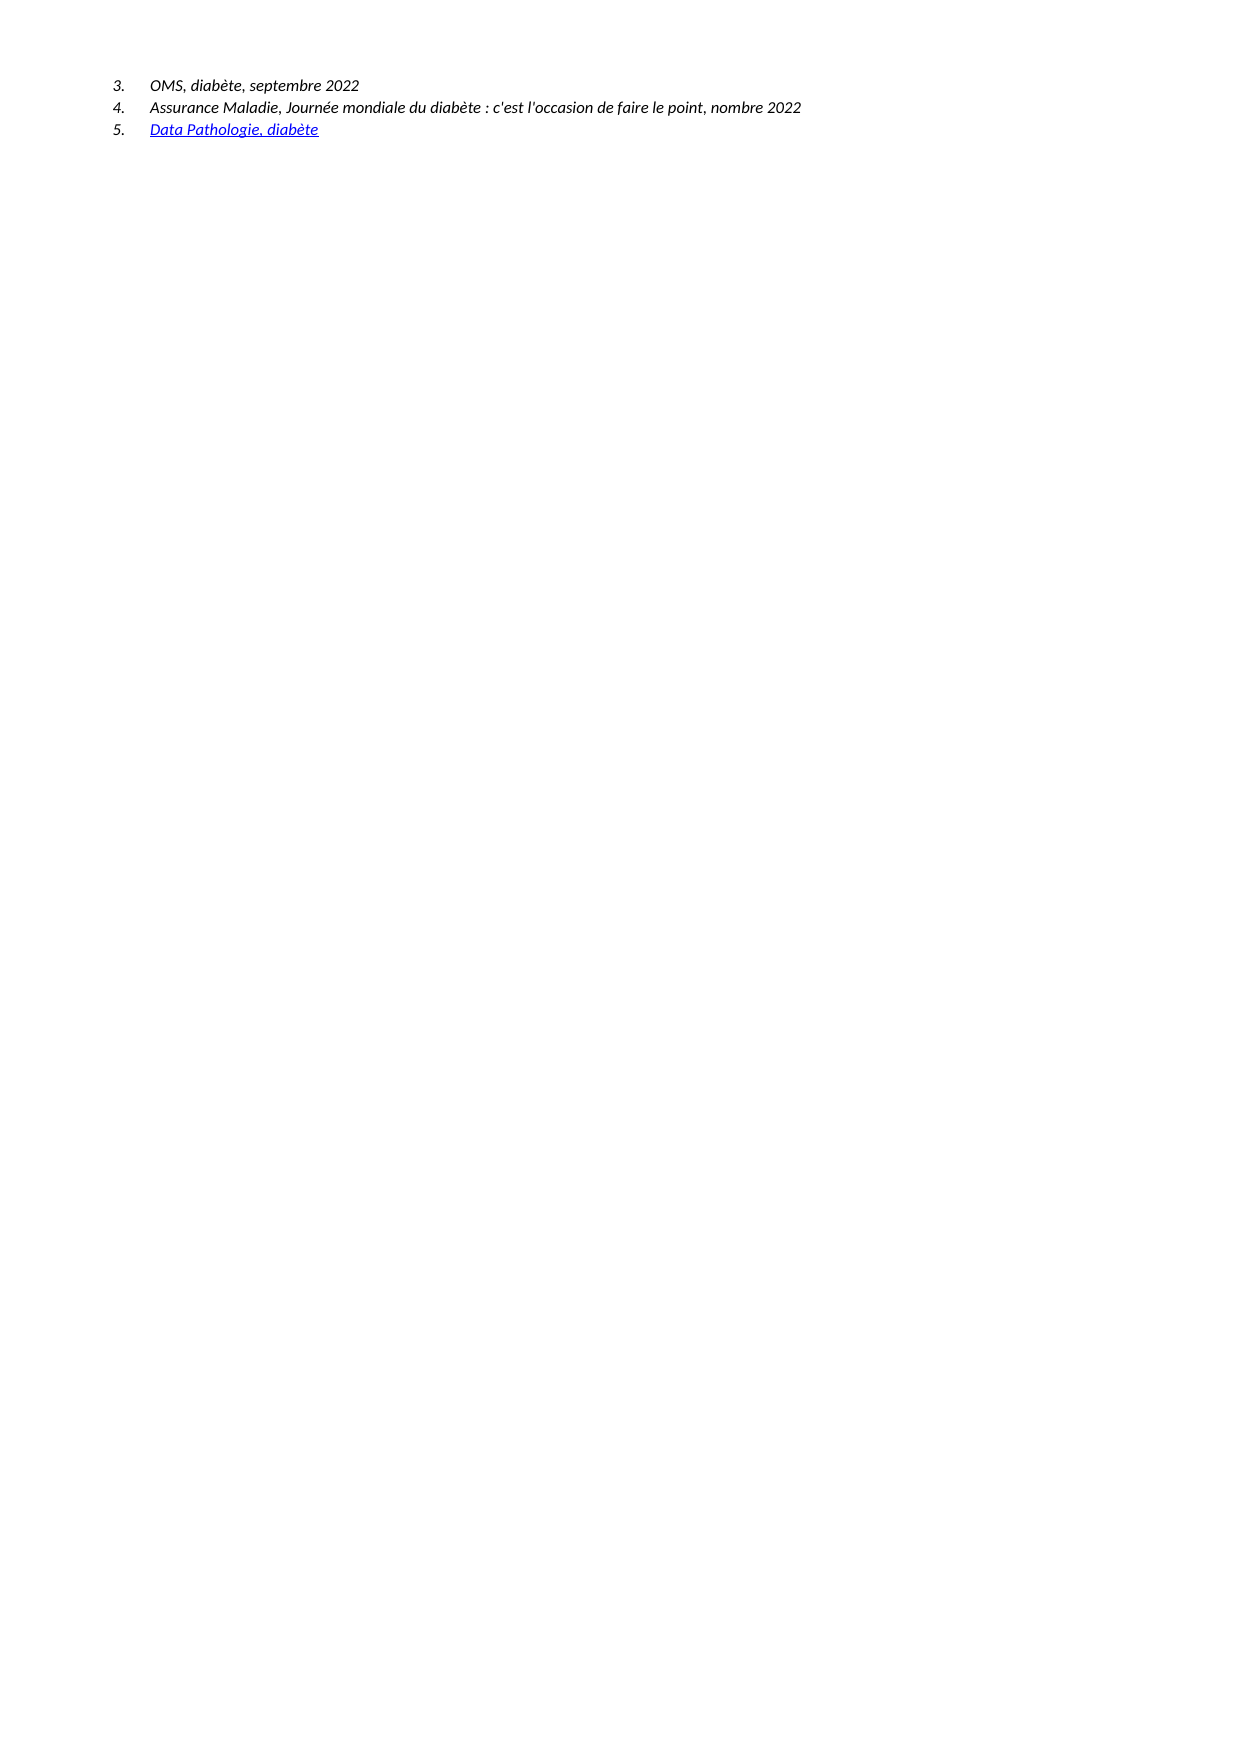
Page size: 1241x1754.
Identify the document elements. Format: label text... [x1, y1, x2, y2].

list Data Pathologie, diabète [112, 97, 1165, 117]
list Assurance Maladie, Journée mondiale du diabète : c'est l'occasion de faire le point, nombre 2022 [112, 75, 1165, 95]
